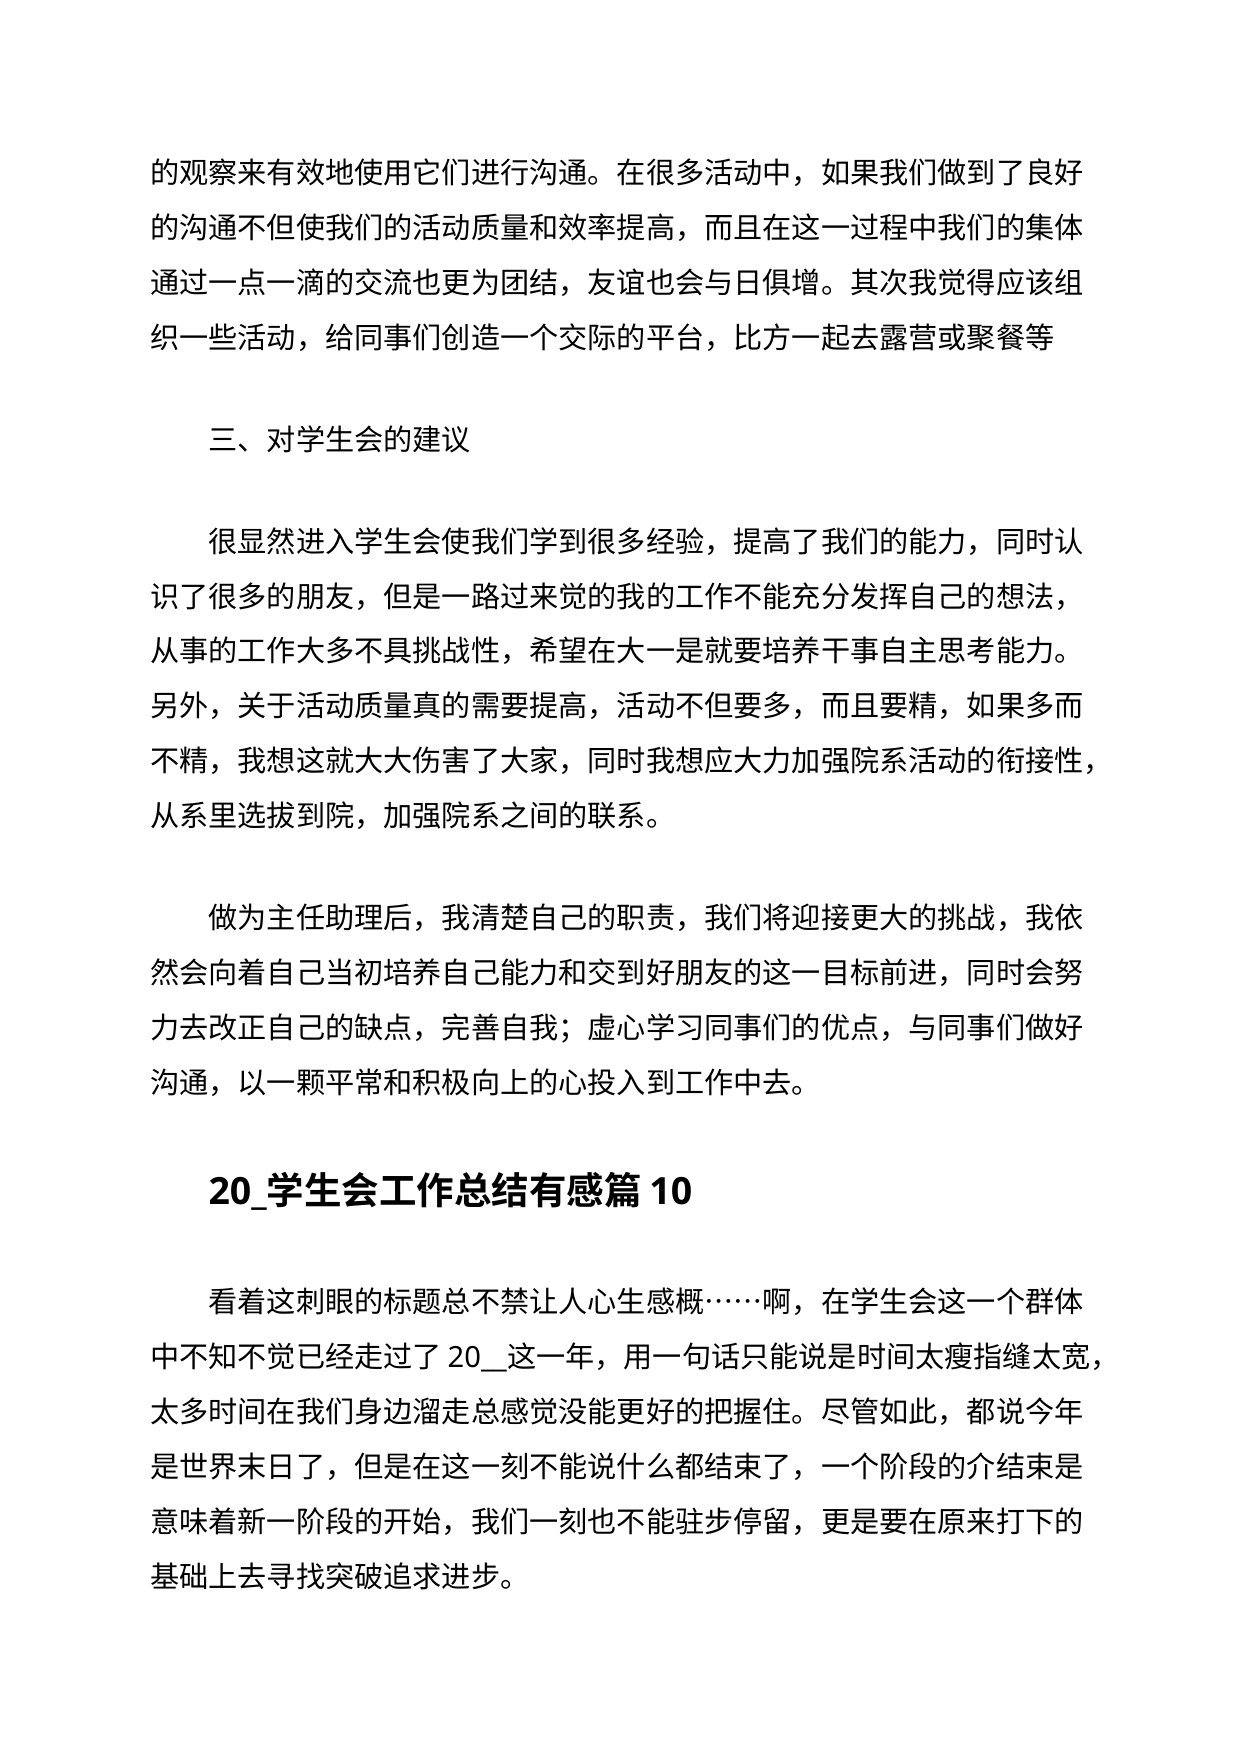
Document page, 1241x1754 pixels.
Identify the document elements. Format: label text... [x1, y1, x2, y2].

text 很显然进入学生会使我们学到很多经验，提高了我们的能力，同时认识了很多的朋友，但是一路过来觉的我的工作不能充分发挥自己的想法，从事的工作大多不具挑战性，希望在大一是就要培养干事自主思考能力。另外，关于活动质量真的需要提高，活动不但要多，而且要精，如果多而不精，我想这就大大伤害了大家，同时我想应大力加强院系活动的衔接性，从系里选拔到院，加强院系之间的联系。 [150, 518, 1090, 835]
text 做为主任助理后，我清楚自己的职责，我们将迎接更大的挑战，我依然会向着自己当初培养自己能力和交到好朋友的这一目标前进，同时会努力去改正自己的缺点，完善自我；虚心学习同事们的优点，与同事们做好沟通，以一颗平常和积极向上的心投入到工作中去。 [150, 894, 1090, 1101]
text 20_学生会工作总结有感篇10 [150, 1161, 1090, 1215]
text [150, 150, 1090, 357]
text 看着这刺眼的标题总不禁让人心生感概……啊，在学生会这一个群体中不知不觉已经走过了20__这一年，用一句话只能说是时间太瘦指缝太宽，太多时间在我们身边溜走总感觉没能更好的把握住。尽管如此，都说今年是世界末日了，但是在这一刻不能说什么都结束了，一个阶段的介结束是意味着新一阶段的开始，我们一刻也不能驻步停留，更是要在原来打下的基础上去寻找突破追求进步。 [150, 1278, 1090, 1595]
text 三、对学生会的建议 [150, 416, 1090, 459]
